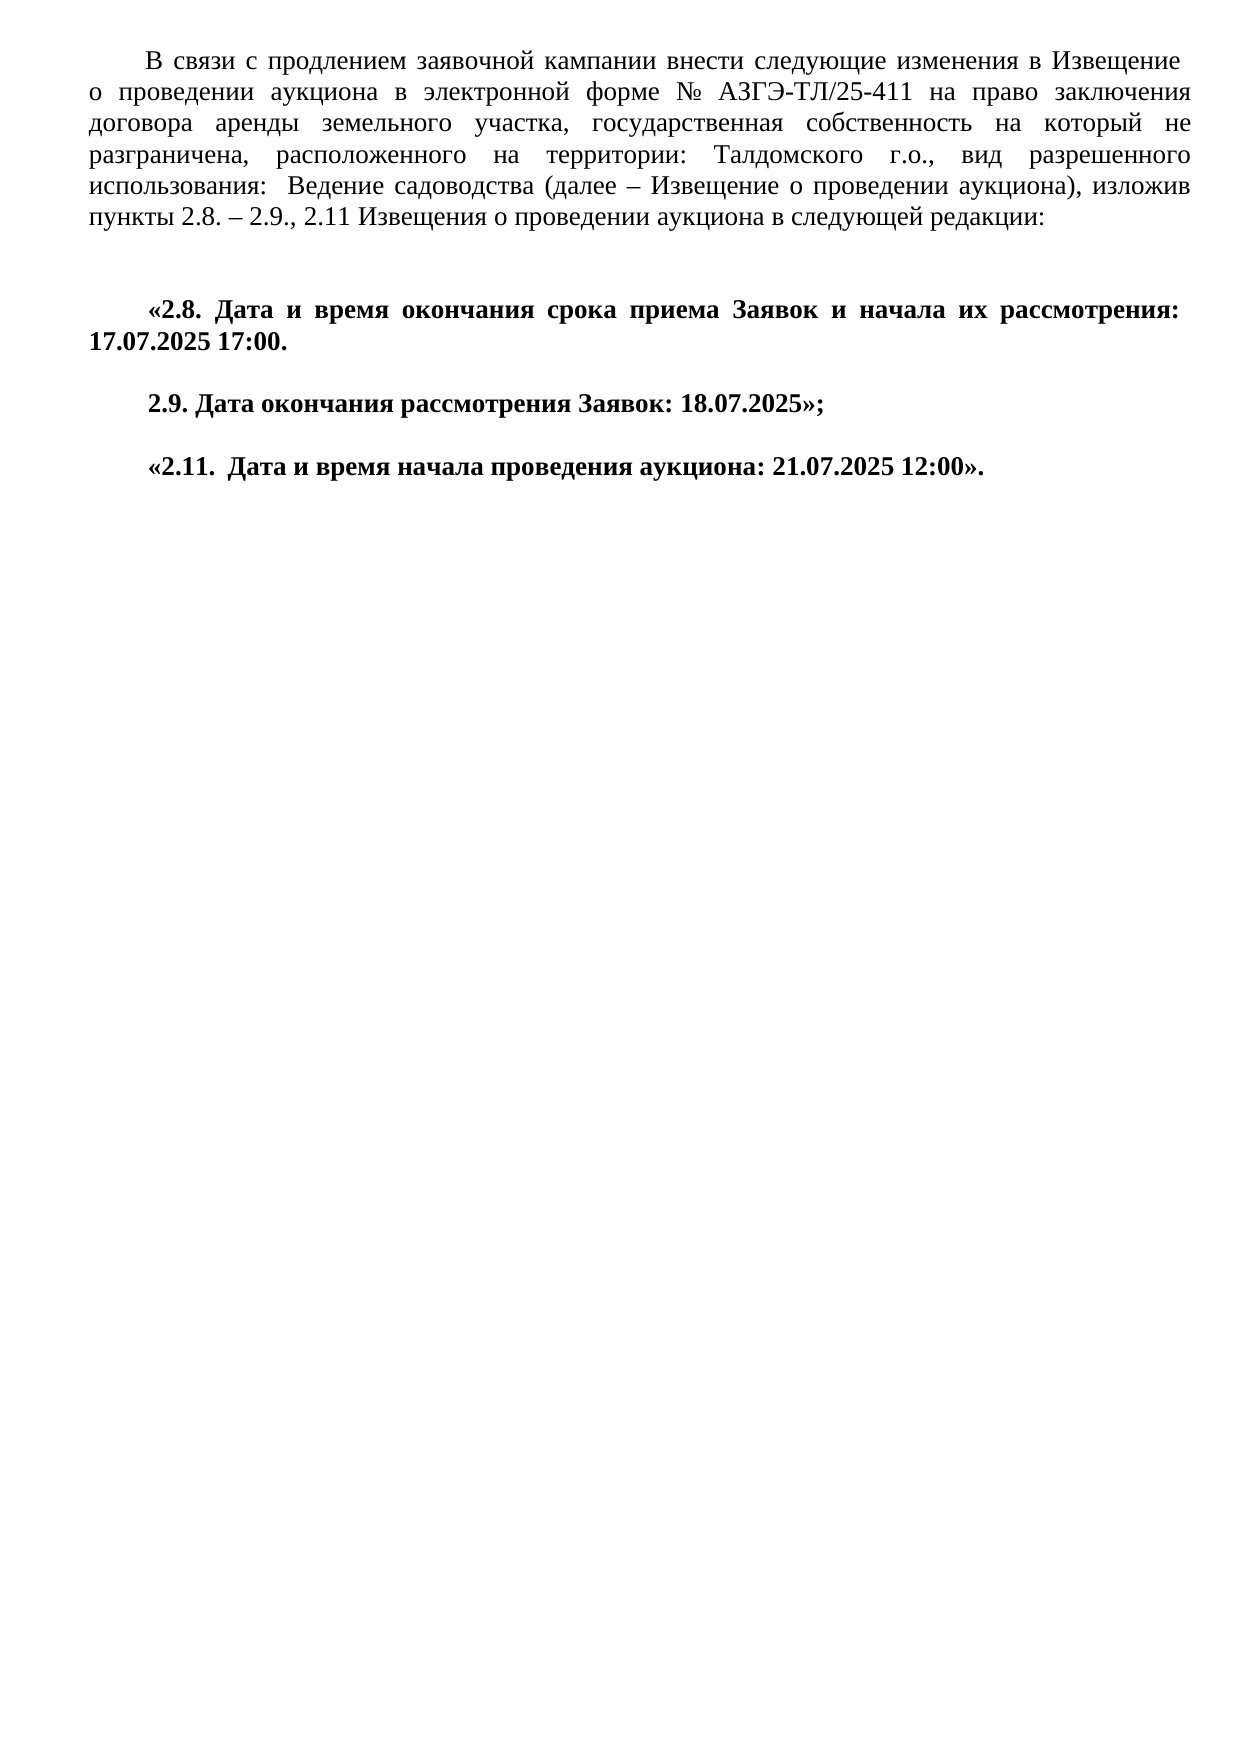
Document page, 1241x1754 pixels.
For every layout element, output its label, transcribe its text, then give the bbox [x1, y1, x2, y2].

text В связи с продлением заявочной кампании внести следующие изменения в Извещение о проведении аукциона в электронной форме № АЗГЭ-ТЛ/25-411 на право заключения договора аренды земельного участка, государственная собственность на который не разграничена, расположенного на территории: Талдомского г.о., вид разрешенного использования: Ведение садоводства (далее – Извещение о проведении аукциона), изложив пункты 2.8. – 2.9., 2.11 Извещения о проведении аукциона в следующей редакции: [89, 44, 1192, 231]
text 2.9. Дата окончания рассмотрения Заявок: 18.07.2025»; [89, 387, 1192, 418]
subtitle «2.8. Дата и время окончания срока приема Заявок и начала их рассмотрения: 17.07.2025 17:00. [89, 293, 1181, 356]
subtitle «2.11. Дата и время начала проведения аукциона: 21.07.2025 12:00». [89, 450, 1180, 482]
